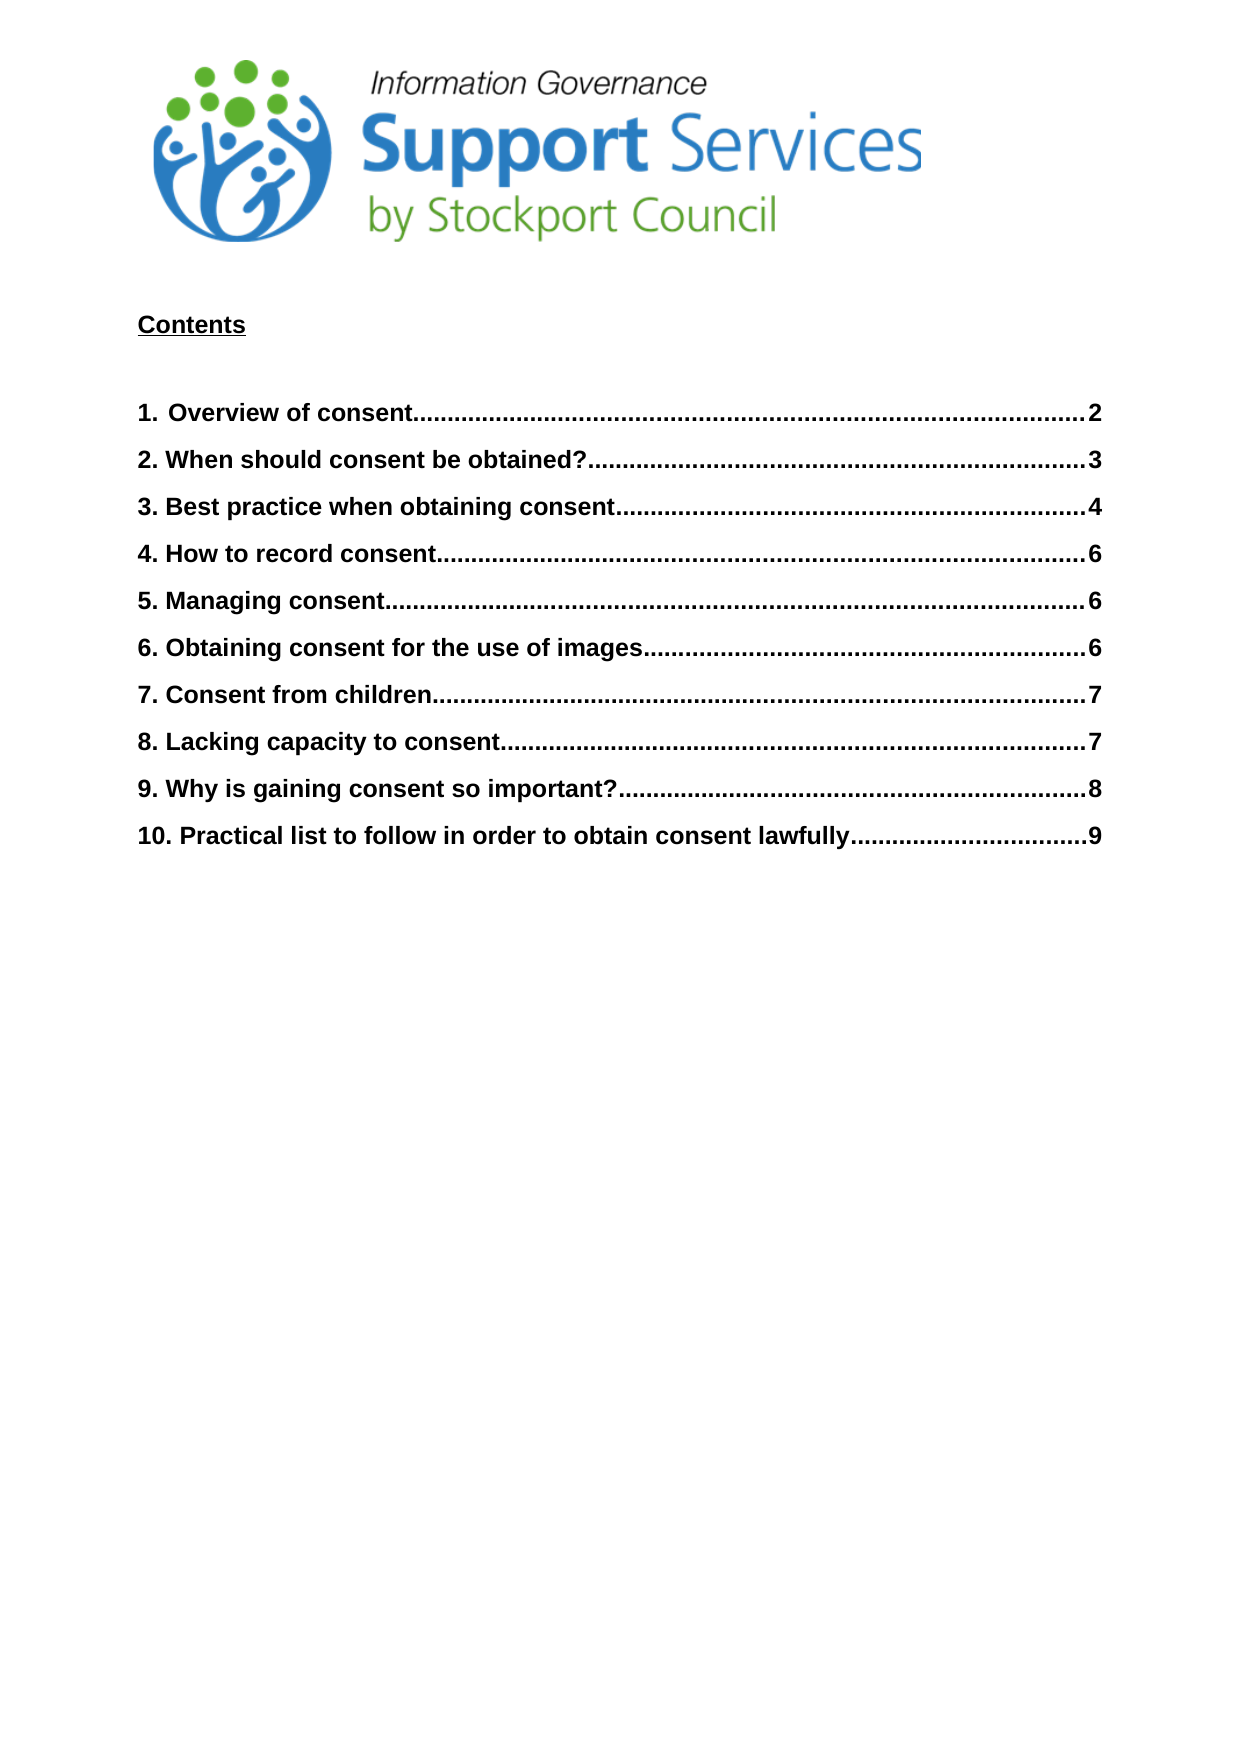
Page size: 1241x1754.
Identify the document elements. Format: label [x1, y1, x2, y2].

picture [152, 60, 921, 241]
